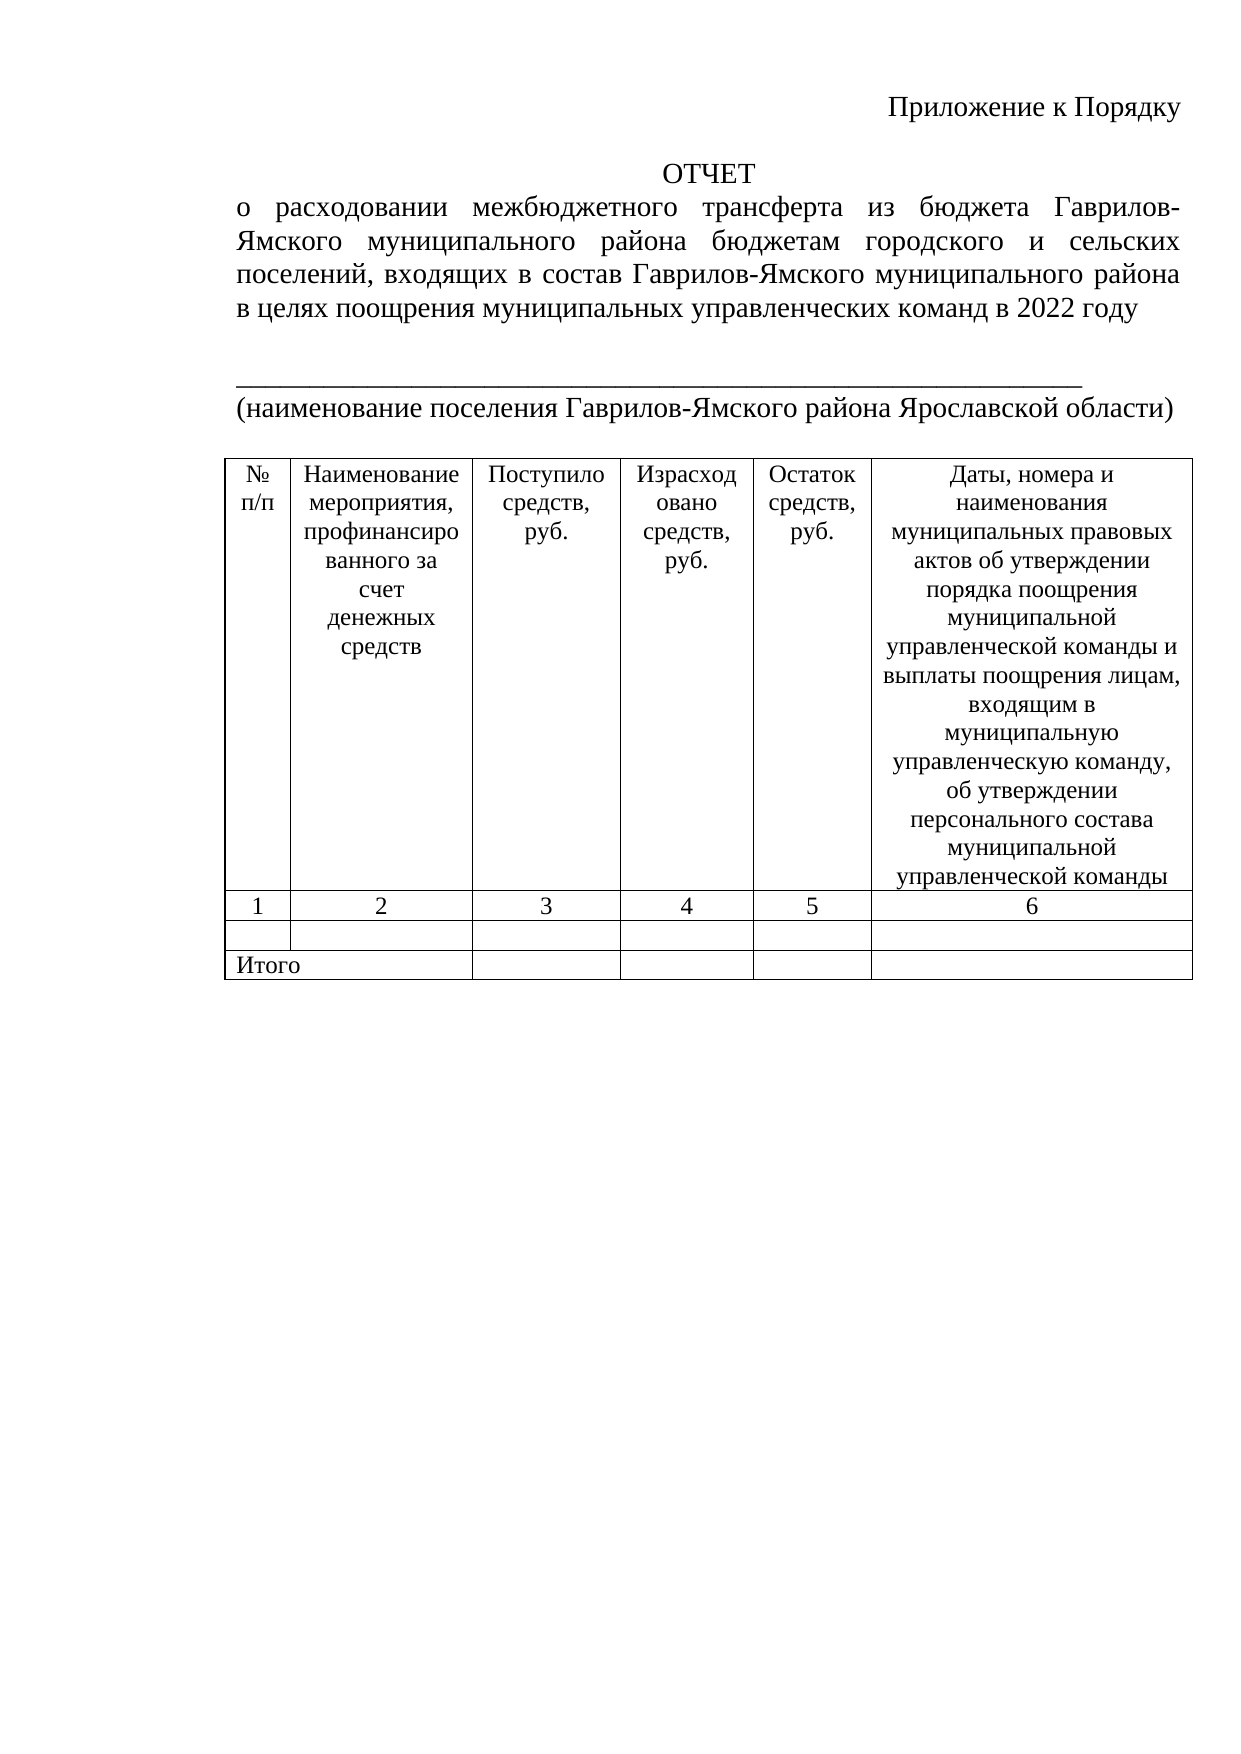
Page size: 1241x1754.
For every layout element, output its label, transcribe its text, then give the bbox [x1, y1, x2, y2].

table_cell 4 [621, 891, 753, 920]
table_cell 3 [473, 891, 620, 920]
table_cell [754, 951, 871, 979]
table_cell 2 [291, 891, 472, 920]
text Приложение к Порядку [236, 89, 1181, 122]
table_cell [872, 921, 1192, 949]
table_cell [291, 921, 472, 949]
table_header Наименование мероприятия, профинансированного за счет денежных средств [291, 459, 472, 890]
table_cell [872, 951, 1192, 979]
table_cell Итого [226, 951, 472, 979]
table_cell [226, 921, 290, 949]
table_cell 5 [754, 891, 871, 920]
table_cell [621, 921, 753, 949]
text (наименование поселения Гаврилов-Ямского района Ярославской области) [236, 391, 1181, 424]
table_cell [473, 921, 620, 949]
table_cell [621, 951, 753, 979]
table_cell [754, 921, 871, 949]
table_cell 6 [872, 891, 1192, 920]
table_header Даты, номера и наименования муниципальных правовых актов об утверждении порядка поощрения муниципальной управленческой команды и выплаты поощрения лицам, входящим в муниципальную управленческую команду, об утверждении персонального состава муниципальной управленческой команды [872, 459, 1192, 890]
text о расходовании межбюджетного трансферта из бюджета Гаврилов-Ямского муниципального района бюджетам городского и сельских поселений, входящих в состав Гаврилов-Ямского муниципального района в целях поощрения муниципальных управленческих команд в 2022 году [236, 189, 1181, 323]
table_cell 1 [226, 891, 290, 920]
text __________________________________________________________ [236, 357, 1181, 391]
table_header Израсходовано средств, руб. [621, 459, 753, 890]
table_header Остаток средств, руб. [754, 459, 871, 890]
table_header № п/п [226, 459, 290, 890]
text ОТЧЕТ [236, 156, 1181, 189]
table_header Поступило средств, руб. [473, 459, 620, 890]
table_cell [473, 951, 620, 979]
